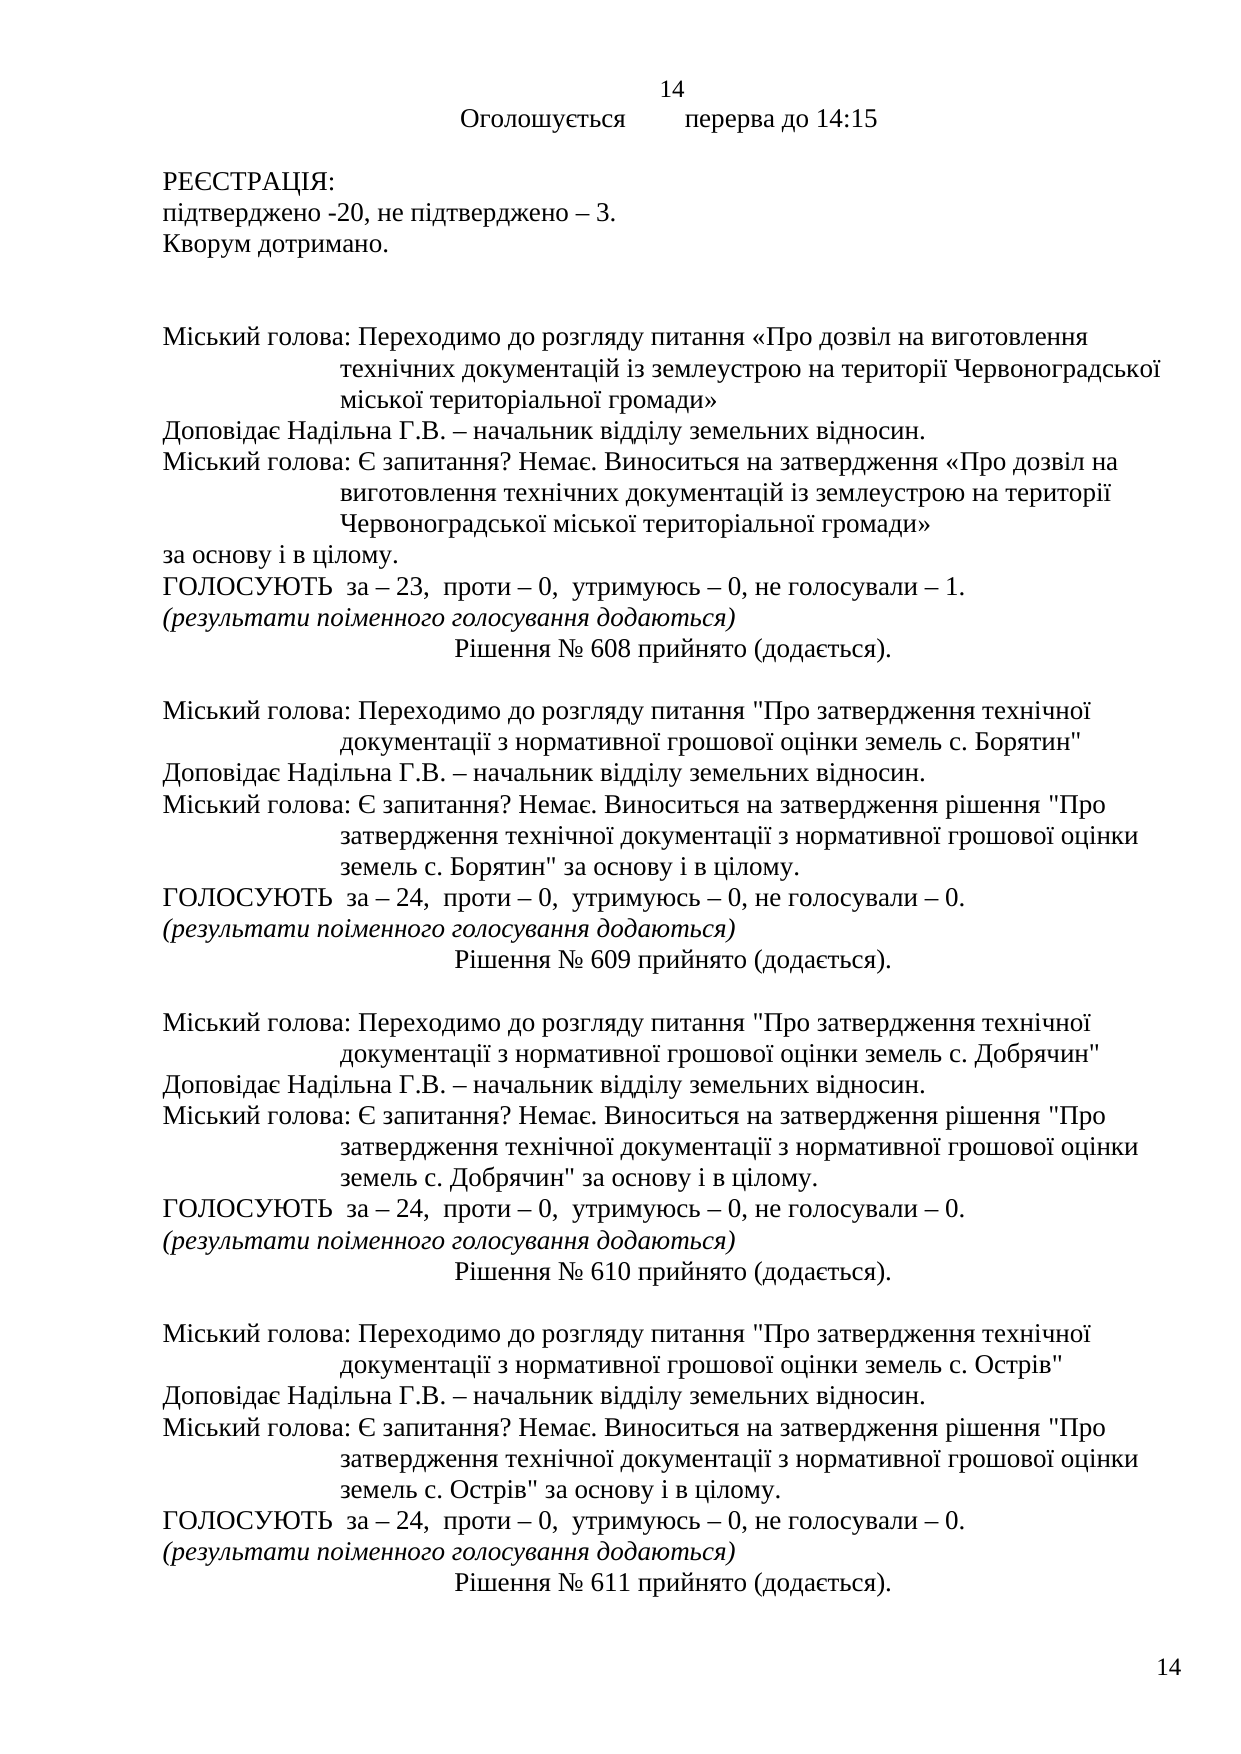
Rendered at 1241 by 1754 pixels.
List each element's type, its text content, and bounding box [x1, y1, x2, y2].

text Міський голова: Є запитання? Немає. Виноситься на затвердження «Про дозвіл на виготовлення технічних документацій із землеустрою на території Червоноградської міської територіальної громади» [162, 445, 1184, 538]
text підтверджено -20, не підтверджено – 3. [162, 196, 1181, 227]
text Міський голова: Є запитання? Немає. Виноситься на затвердження рішення "Про затвердження технічної документації з нормативної грошової оцiнки земель с. Борятин" за основу і в цілому. [162, 788, 1184, 881]
text Міський голова: Переходимо до розгляду питання «Про дозвіл на виготовлення технічних документацій із землеустрою на території Червоноградської міської територіальної громади» [162, 321, 1184, 414]
text Доповідає Надільна Г.В. – начальник відділу земельних відносин. [162, 1379, 1184, 1411]
text за основу і в цілому. [162, 538, 1184, 570]
text Рішення № 609 прийнято (додається). [162, 943, 1184, 974]
text Доповідає Надільна Г.В. – начальник відділу земельних відносин. [162, 757, 1184, 788]
text Доповідає Надільна Г.В. – начальник відділу земельних відносин. [162, 1068, 1184, 1099]
text Доповідає Надільна Г.В. – начальник відділу земельних відносин. [162, 414, 1184, 445]
text Міський голова: Переходимо до розгляду питання "Про затвердження технічної документації з нормативної грошової оцiнки земель с. Добрячин" [162, 1006, 1184, 1068]
text Міський голова: Є запитання? Немає. Виноситься на затвердження рішення "Про затвердження технічної документації з нормативної грошової оцiнки земель с. Добрячин" за основу і в цілому. [162, 1099, 1184, 1193]
text (результати поіменного голосування додаються) [162, 912, 1181, 943]
text РЕЄСТРАЦІЯ: [162, 165, 1181, 196]
text (результати поіменного голосування додаються) [162, 1224, 1181, 1255]
text ГОЛОСУЮТЬ за – 24, проти – 0, утримуюсь – 0, не голосували – 0. [162, 1193, 1181, 1224]
text ГОЛОСУЮТЬ за – 24, проти – 0, утримуюсь – 0, не голосували – 0. [162, 881, 1181, 912]
text (результати поіменного голосування додаються) [162, 601, 1181, 632]
text Оголошується перерва до 14:15 [162, 102, 1184, 134]
text Кворум дотримано. [162, 227, 1181, 258]
text (результати поіменного голосування додаються) [162, 1535, 1181, 1566]
text ГОЛОСУЮТЬ за – 23, проти – 0, утримуюсь – 0, не голосували – 1. [162, 570, 1181, 601]
text Міський голова: Переходимо до розгляду питання "Про затвердження технічної документації з нормативної грошової оцiнки земель с. Борятин" [162, 694, 1184, 757]
text Міський голова: Переходимо до розгляду питання "Про затвердження технічної документації з нормативної грошової оцiнки земель с. Острів" [162, 1317, 1184, 1379]
text ГОЛОСУЮТЬ за – 24, проти – 0, утримуюсь – 0, не голосували – 0. [162, 1504, 1181, 1535]
text Рішення № 610 прийнято (додається). [162, 1255, 1184, 1286]
text Рішення № 611 прийнято (додається). [162, 1566, 1184, 1597]
text Рішення № 608 прийнято (додається). [162, 632, 1184, 663]
text Міський голова: Є запитання? Немає. Виноситься на затвердження рішення "Про затвердження технічної документації з нормативної грошової оцiнки земель с. Острів" за основу і в цілому. [162, 1411, 1184, 1504]
